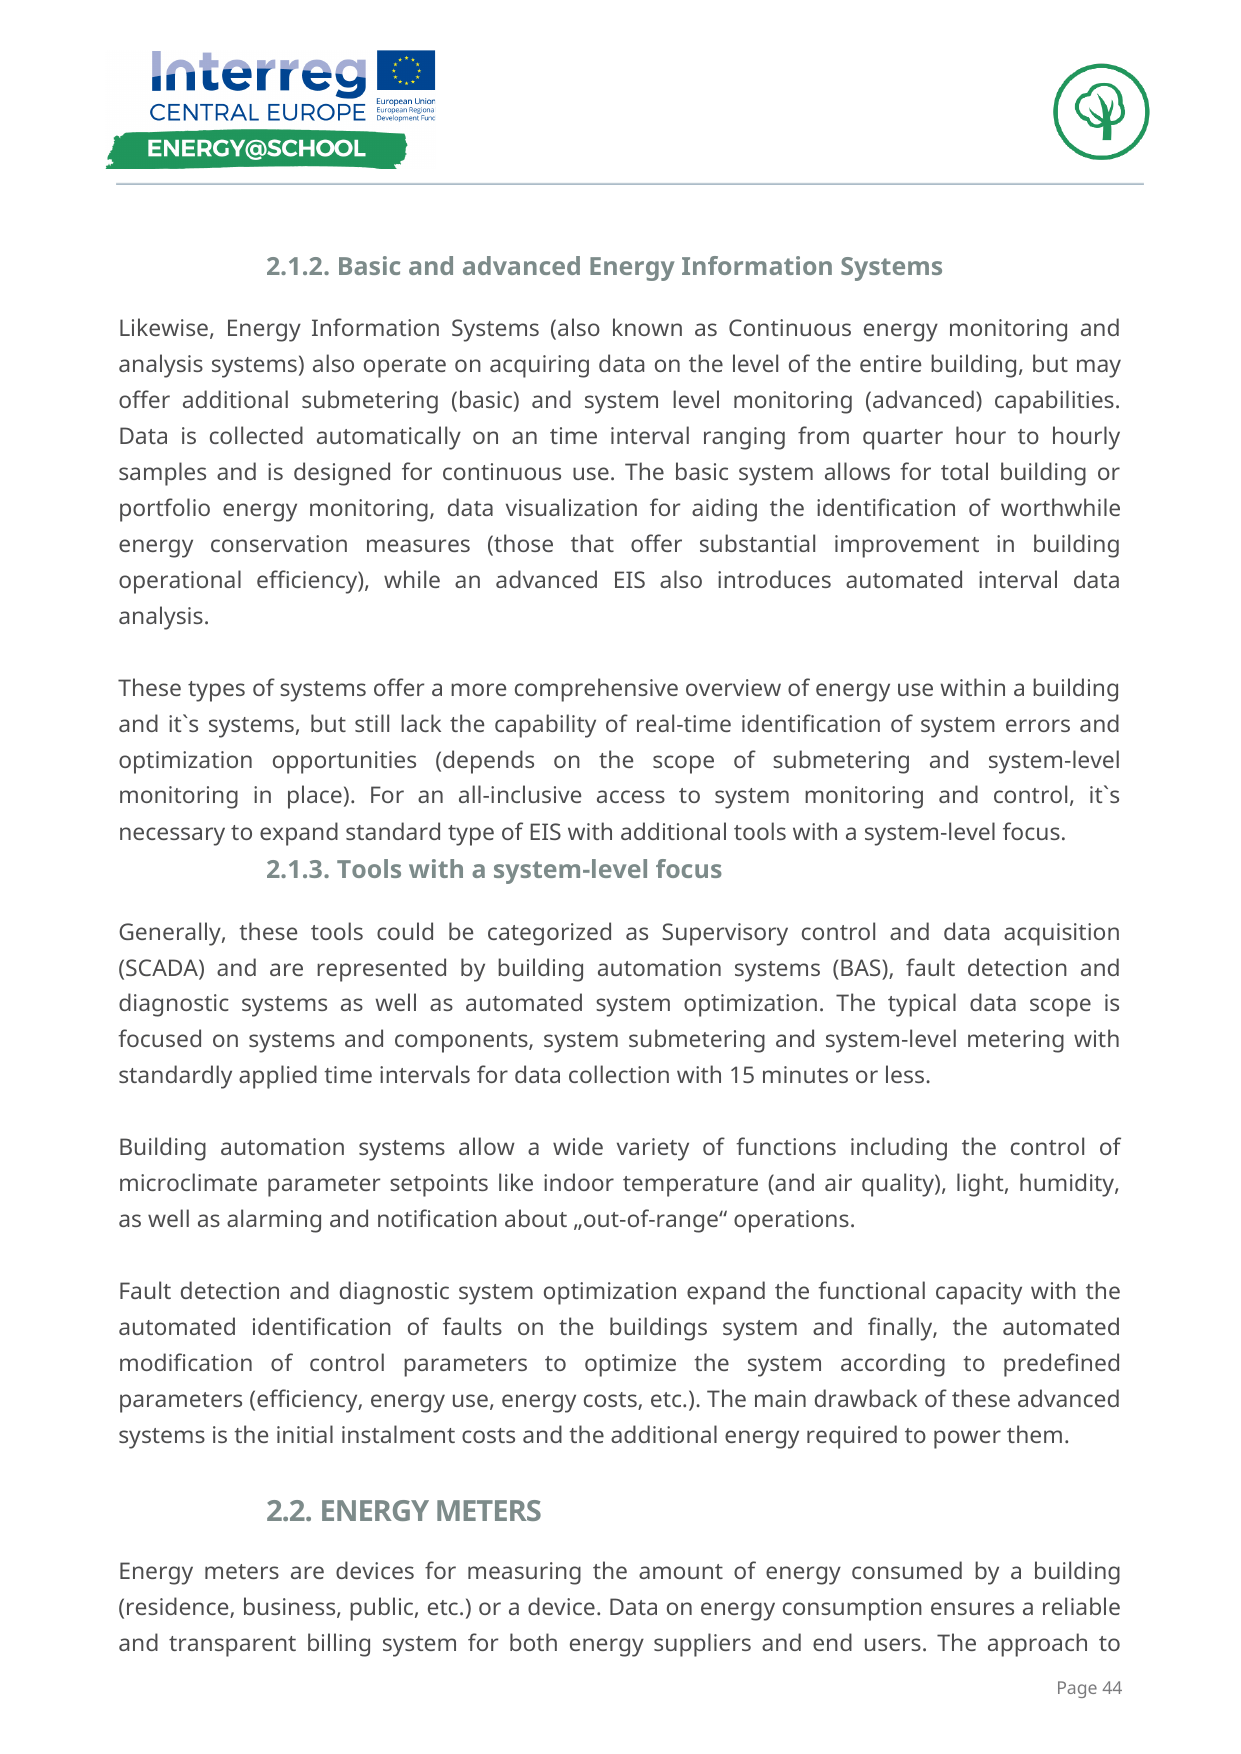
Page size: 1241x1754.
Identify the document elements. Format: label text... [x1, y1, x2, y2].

text ENERGY METERS [266, 1491, 1087, 1530]
text These types of systems offer a more comprehensive overview of energy use within a building and it`s systems, but still lack the capability of real-time identification of system errors and optimization opportunities (depends on the scope of submetering and system-level monitoring in place). For an all-inclusive access to system monitoring and control, it`s necessary to expand standard type of EIS with additional tools with a system-level focus. [118, 672, 1122, 847]
text Likewise, Energy Information Systems (also known as Continuous energy monitoring and analysis systems) also operate on acquiring data on the level of the entire building, but may offer additional submetering (basic) and system level monitoring (advanced) capabilities. Data is collected automatically on an time interval ranging from quarter hour to hourly samples and is designed for continuous use. The basic system allows for total building or portfolio energy monitoring, data visualization for aiding the identification of worthwhile energy conservation measures (those that offer substantial improvement in building operational efficiency), while an advanced EIS also introduces automated interval data analysis. [118, 312, 1122, 631]
text Fault detection and diagnostic system optimization expand the functional capacity with the automated identification of faults on the buildings system and finally, the automated modification of control parameters to optimize the system according to predefined parameters (efficiency, energy use, energy costs, etc.). The main drawback of these advanced systems is the initial instalment costs and the additional energy required to power them. [118, 1275, 1122, 1450]
text Tools with a system-level focus [266, 851, 1087, 885]
text Building automation systems allow a wide variety of functions including the control of microclimate parameter setpoints like indoor temperature (and air quality), light, humidity, as well as alarming and notification about „out-of-range“ operations. [118, 1131, 1122, 1234]
picture [54, 1, 1190, 238]
text Generally, these tools could be categorized as Supervisory control and data acquisition (SCADA) and are represented by building automation systems (BAS), fault detection and diagnostic systems as well as automated system optimization. The typical data scope is focused on systems and components, system submetering and system-level metering with standardly applied time intervals for data collection with 15 minutes or less. [118, 916, 1122, 1091]
text Basic and advanced Energy Information Systems [266, 248, 1087, 282]
